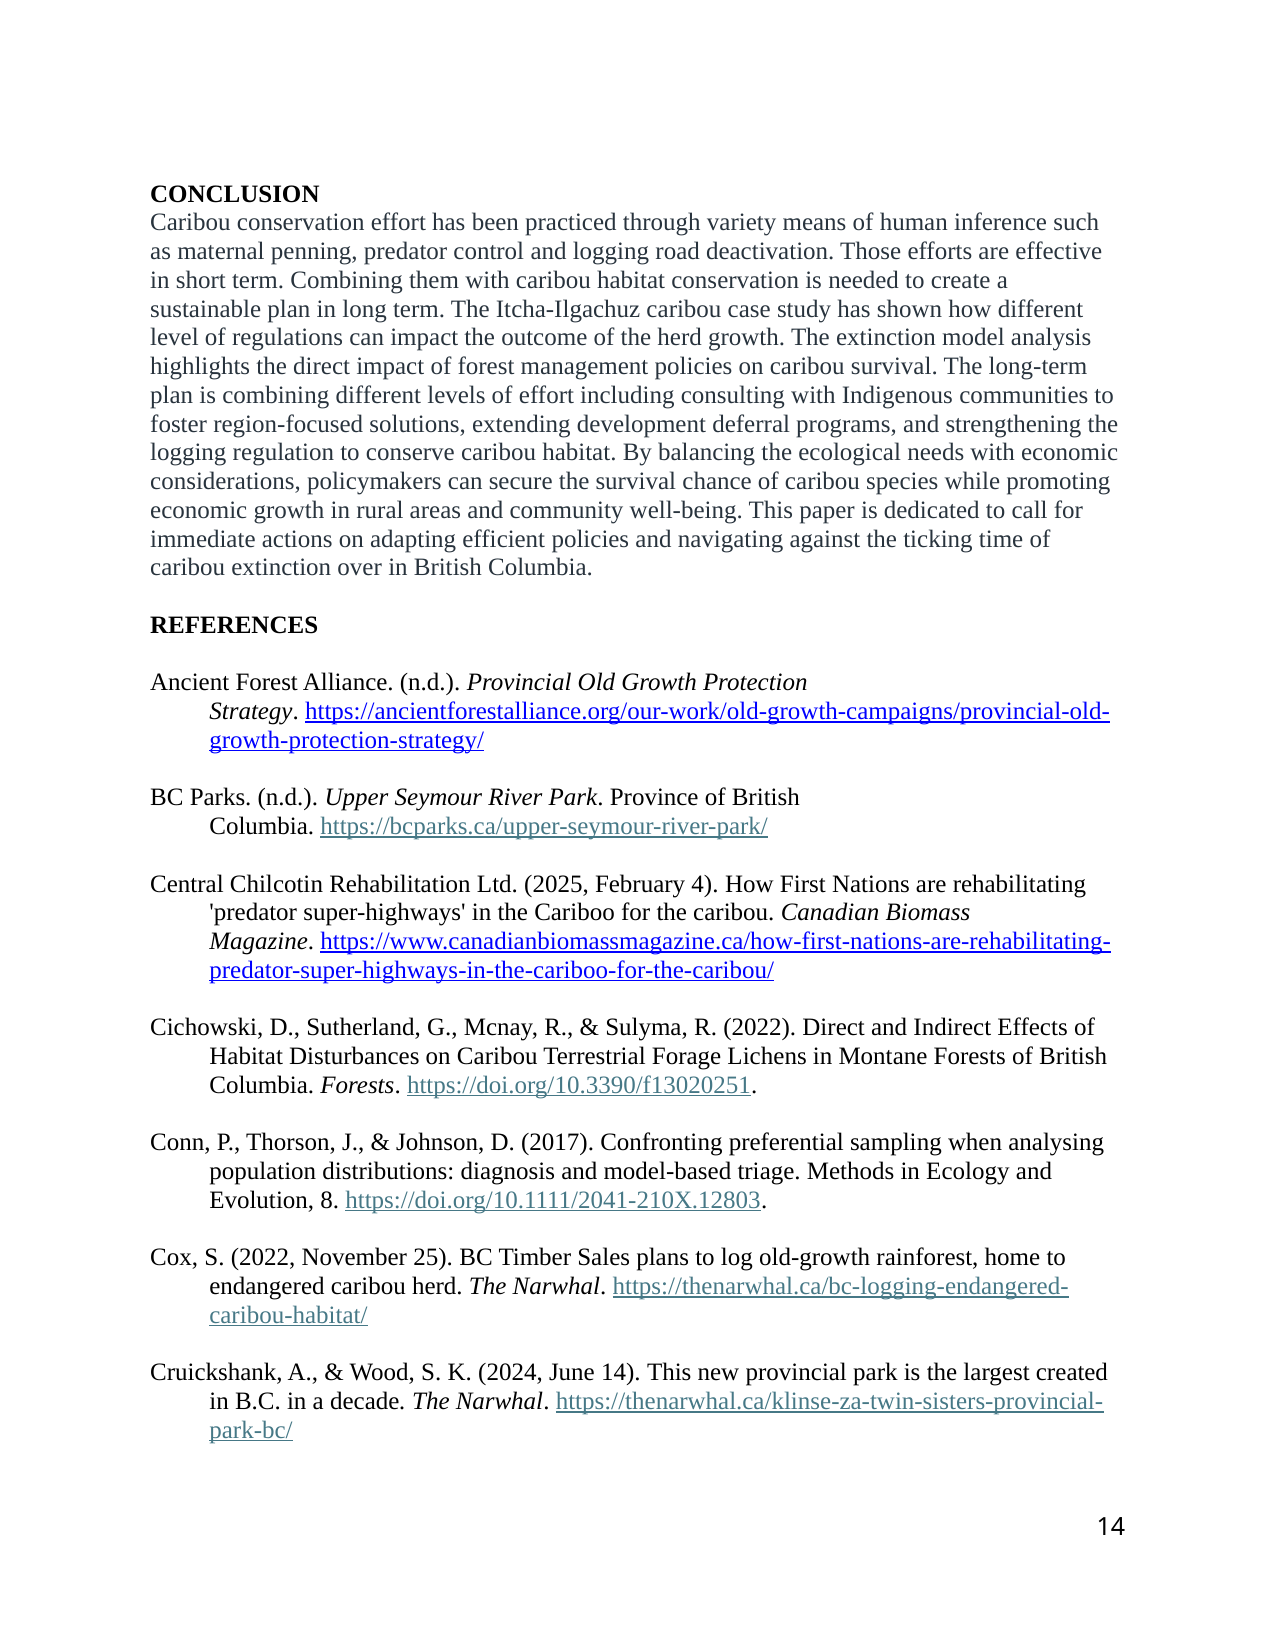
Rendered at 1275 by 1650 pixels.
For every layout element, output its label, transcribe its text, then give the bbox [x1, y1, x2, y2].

text Caribou conservation effort has been practiced through variety means of human inference such as maternal penning, predator control and logging road deactivation. Those efforts are effective in short term. Combining them with caribou habitat conservation is needed to create a sustainable plan in long term. The Itcha-Ilgachuz caribou case study has shown how different level of regulations can impact the outcome of the herd growth. The extinction model analysis highlights the direct impact of forest management policies on caribou survival. The long-term plan is combining different levels of effort including consulting with Indigenous communities to foster region-focused solutions, extending development deferral programs, and strengthening the logging regulation to conserve caribou habitat. By balancing the ecological needs with economic considerations, policymakers can secure the survival chance of caribou species while promoting economic growth in rural areas and community well-being. This paper is dedicated to call for immediate actions on adapting efficient policies and navigating against the ticking time of caribou extinction over in British Columbia. [150, 207, 1125, 581]
text CONCLUSION [150, 179, 1125, 207]
text References [150, 610, 1125, 639]
text Central Chilcotin Rehabilitation Ltd. (2025, February 4). How First Nations are rehabilitating 'predator super-highways' in the Cariboo for the caribou. Canadian Biomass Magazine. https://www.canadianbiomassmagazine.ca/how-first-nations-are-rehabilitating-predator-super-highways-in-the-cariboo-for-the-caribou/ [150, 869, 1125, 984]
text Cruickshank, A., & Wood, S. K. (2024, June 14). This new provincial park is the largest created in B.C. in a decade. The Narwhal. https://thenarwhal.ca/klinse-za-twin-sisters-provincial-park-bc/ [150, 1357, 1125, 1444]
text Conn, P., Thorson, J., & Johnson, D. (2017). Confronting preferential sampling when analysing population distributions: diagnosis and model‐based triage. Methods in Ecology and Evolution, 8. https://doi.org/10.1111/2041-210X.12803. [150, 1127, 1125, 1214]
text Cox, S. (2022, November 25). BC Timber Sales plans to log old-growth rainforest, home to endangered caribou herd. The Narwhal. https://thenarwhal.ca/bc-logging-endangered-caribou-habitat/ [150, 1242, 1125, 1329]
text Cichowski, D., Sutherland, G., Mcnay, R., & Sulyma, R. (2022). Direct and Indirect Effects of Habitat Disturbances on Caribou Terrestrial Forage Lichens in Montane Forests of British Columbia. Forests. https://doi.org/10.3390/f13020251. [150, 1012, 1125, 1099]
text Ancient Forest Alliance. (n.d.). Provincial Old Growth Protection Strategy. https://ancientforestalliance.org/our-work/old-growth-campaigns/provincial-old-growth-protection-strategy/ [150, 667, 1125, 754]
text BC Parks. (n.d.). Upper Seymour River Park. Province of British Columbia. https://bcparks.ca/upper-seymour-river-park/ [150, 782, 1125, 840]
